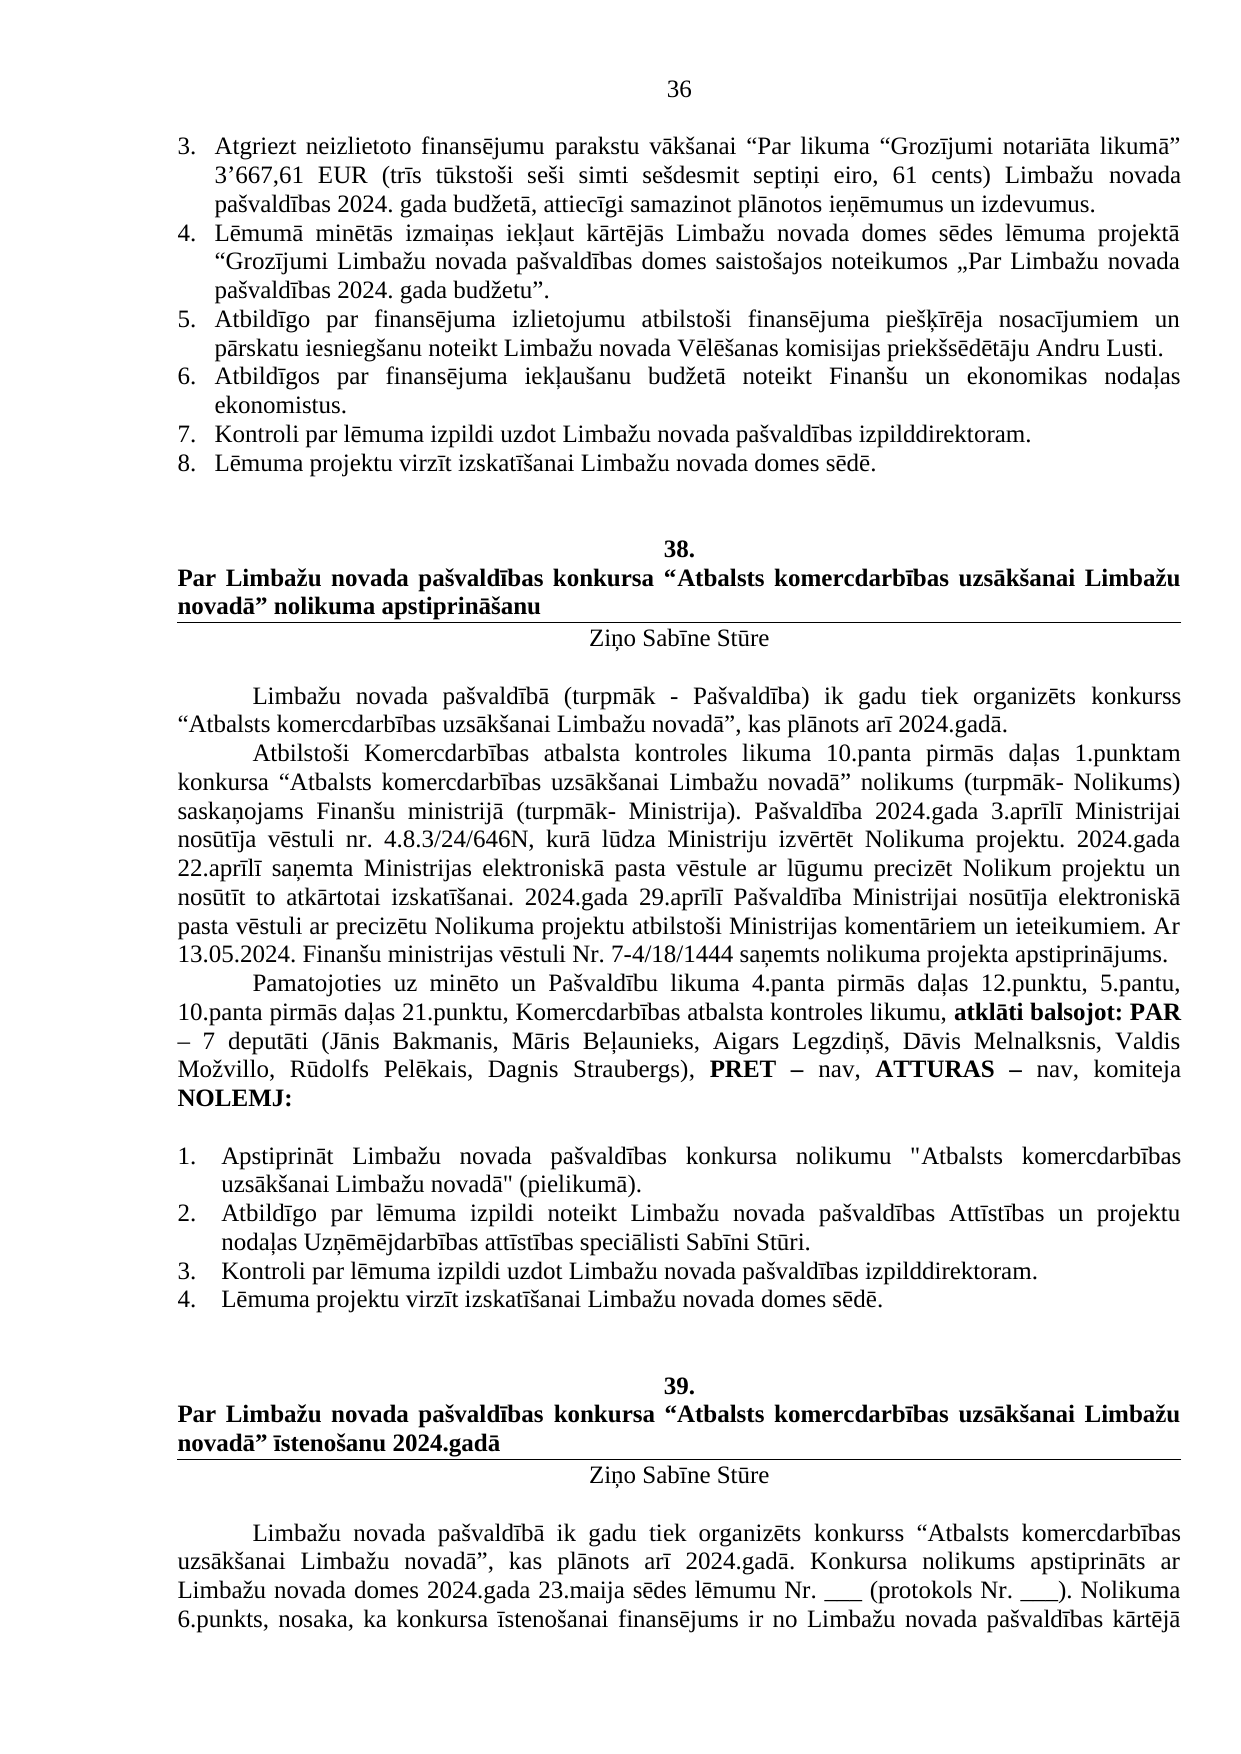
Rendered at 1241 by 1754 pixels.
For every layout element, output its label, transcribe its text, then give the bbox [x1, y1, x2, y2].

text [177, 1518, 1181, 1633]
list Atbildīgo par lēmuma izpildi noteikt Limbažu novada pašvaldības Attīstības un projektu nodaļas Uzņēmējdarbības attīstības speciālisti Sabīni Stūri. [177, 1198, 1181, 1256]
list Kontroli par lēmuma izpildi uzdot Limbažu novada pašvaldības izpilddirektoram. [177, 1256, 1181, 1284]
text Limbažu novada pašvaldībā (turpmāk - Pašvaldība) ik gadu tiek organizēts konkurss “Atbalsts komercdarbības uzsākšanai Limbažu novadā”, kas plānots arī 2024.gadā. [177, 681, 1181, 738]
list Kontroli par lēmuma izpildi uzdot Limbažu novada pašvaldības izpilddirektoram. [177, 419, 1181, 448]
text Ziņo Sabīne Stūre [177, 623, 1181, 652]
text Ziņo Sabīne Stūre [177, 1460, 1181, 1489]
list Apstiprināt Limbažu novada pašvaldības konkursa nolikumu "Atbalsts komercdarbības uzsākšanai Limbažu novadā" (pielikumā). [177, 1141, 1181, 1198]
text Par Limbažu novada pašvaldības konkursa “Atbalsts komercdarbības uzsākšanai Limbažu novadā” nolikuma apstiprināšanu [177, 563, 1181, 622]
list Lēmumā minētās izmaiņas iekļaut kārtējās Limbažu novada domes sēdes lēmuma projektā “Grozījumi Limbažu novada pašvaldības domes saistošajos noteikumos „Par Limbažu novada pašvaldības 2024. gada budžetu”. [177, 218, 1181, 304]
subtitle 38. [177, 534, 1181, 563]
list Lēmuma projektu virzīt izskatīšanai Limbažu novada domes sēdē. [177, 448, 1181, 476]
list Atbildīgo par finansējuma izlietojumu atbilstoši finansējuma piešķīrēja nosacījumiem un pārskatu iesniegšanu noteikt Limbažu novada Vēlēšanas komisijas priekšsēdētāju Andru Lusti. [177, 304, 1181, 361]
text Par Limbažu novada pašvaldības konkursa “Atbalsts komercdarbības uzsākšanai Limbažu novadā” īstenošanu 2024.gadā [177, 1399, 1181, 1459]
list Atbildīgos par finansējuma iekļaušanu budžetā noteikt Finanšu un ekonomikas nodaļas ekonomistus. [177, 361, 1181, 419]
subtitle 39. [177, 1371, 1181, 1399]
text Atbilstoši Komercdarbības atbalsta kontroles likuma 10.panta pirmās daļas 1.punktam konkursa “Atbalsts komercdarbības uzsākšanai Limbažu novadā” nolikums (turpmāk- Nolikums) saskaņojams Finanšu ministrijā (turpmāk- Ministrija). Pašvaldība 2024.gada 3.aprīlī Ministrijai nosūtīja vēstuli nr. 4.8.3/24/646N, kurā lūdza Ministriju izvērtēt Nolikuma projektu. 2024.gada 22.aprīlī saņemta Ministrijas elektroniskā pasta vēstule ar lūgumu precizēt Nolikum projektu un nosūtīt to atkārtotai izskatīšanai. 2024.gada 29.aprīlī Pašvaldība Ministrijai nosūtīja elektroniskā pasta vēstuli ar precizētu Nolikuma projektu atbilstoši Ministrijas komentāriem un ieteikumiem. Ar 13.05.2024. Finanšu ministrijas vēstuli Nr. 7-4/18/1444 saņemts nolikuma projekta apstiprinājums. [177, 738, 1181, 968]
list Lēmuma projektu virzīt izskatīšanai Limbažu novada domes sēdē. [177, 1284, 1181, 1313]
text Pamatojoties uz minēto un Pašvaldību likuma 4.panta pirmās daļas 12.punktu, 5.pantu, 10.panta pirmās daļas 21.punktu, Komercdarbības atbalsta kontroles likumu, atklāti balsojot: PAR – 7 deputāti (Jānis Bakmanis, Māris Beļaunieks, Aigars Legzdiņš, Dāvis Melnalksnis, Valdis Možvillo, Rūdolfs Pelēkais, Dagnis Straubergs), PRET – nav, ATTURAS – nav, komiteja NOLEMJ: [177, 968, 1181, 1112]
list Atgriezt neizlietoto finansējumu parakstu vākšanai “Par likuma “Grozījumi notariāta likumā” 3’667,61 EUR (trīs tūkstoši seši simti sešdesmit septiņi eiro, 61 cents) Limbažu novada pašvaldības 2024. gada budžetā, attiecīgi samazinot plānotos ieņēmumus un izdevumus. [177, 131, 1181, 218]
